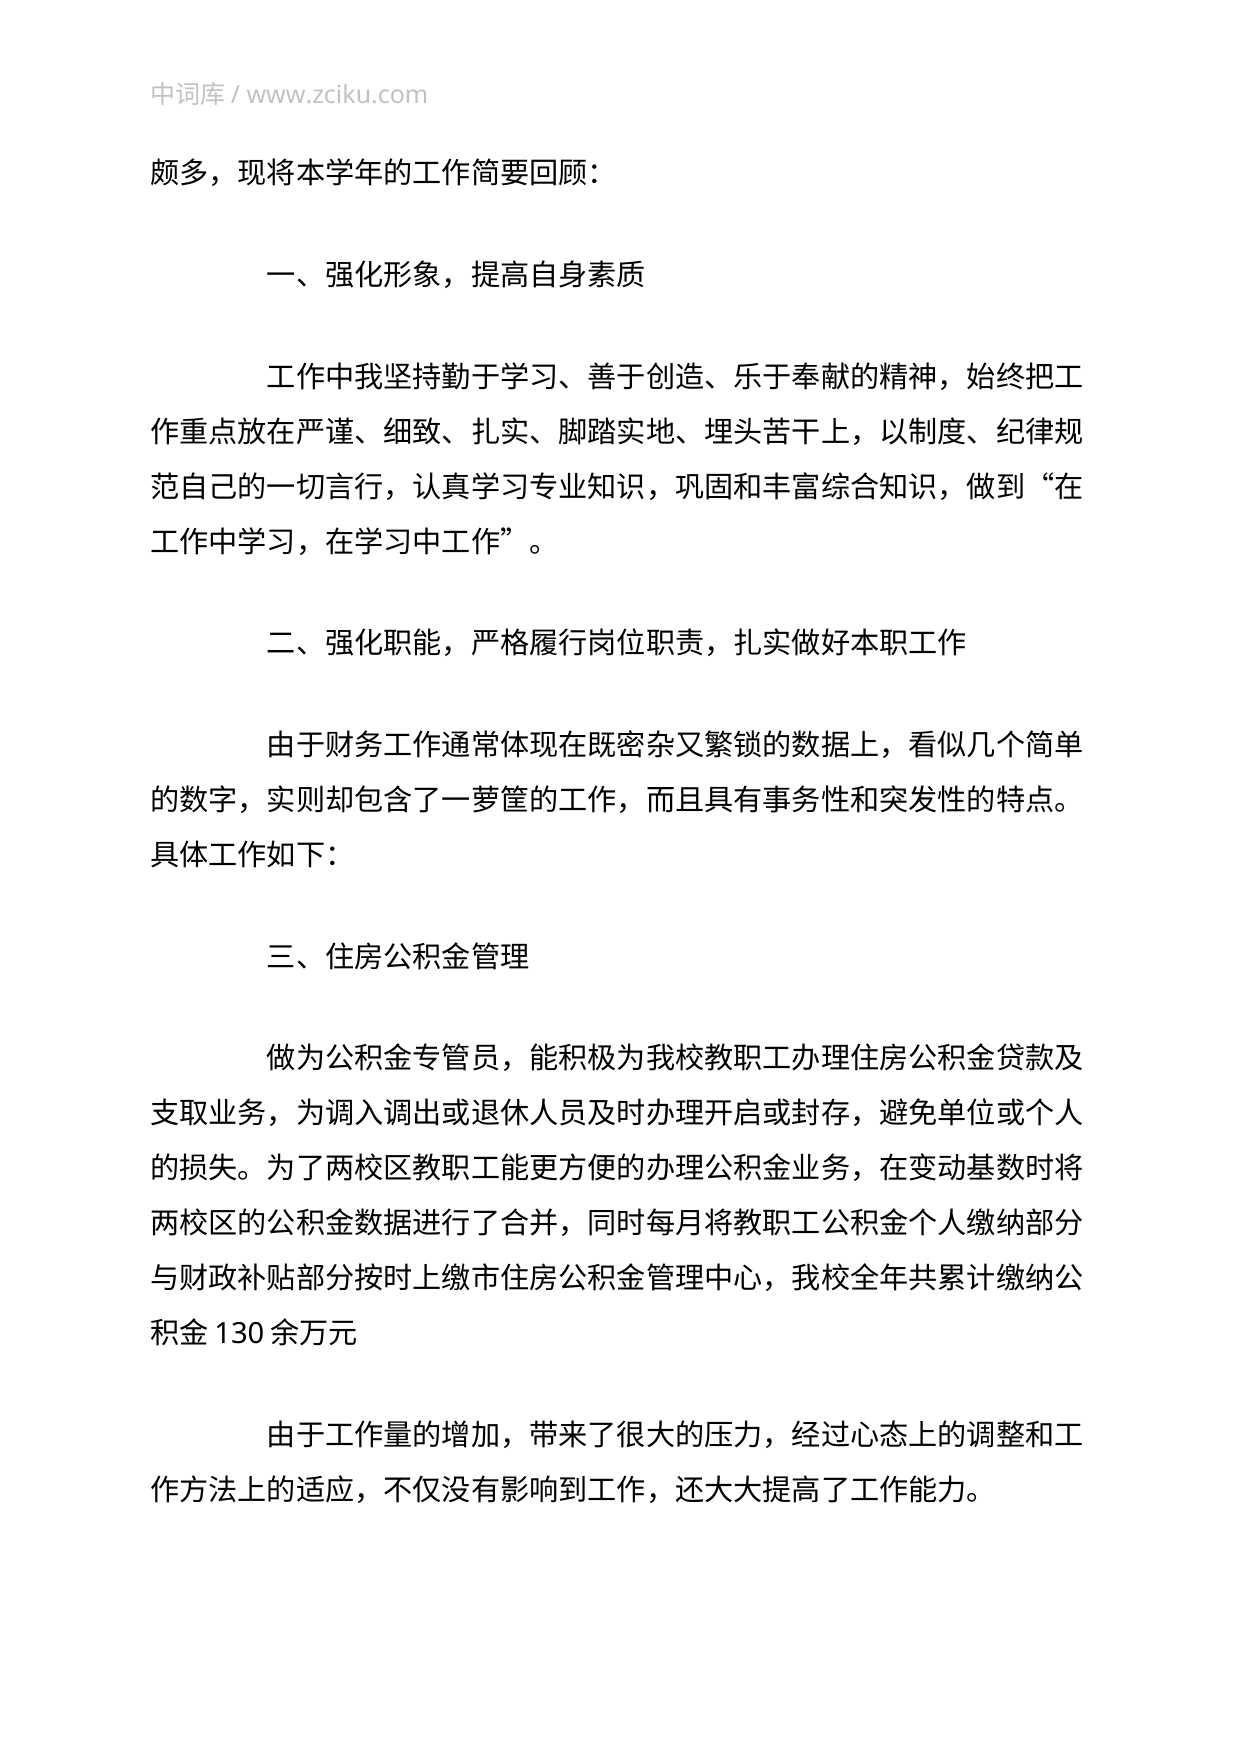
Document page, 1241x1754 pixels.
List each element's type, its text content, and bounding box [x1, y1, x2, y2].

text 工作中我坚持勤于学习、善于创造、乐于奉献的精神，始终把工作重点放在严谨、细致、扎实、脚踏实地、埋头苦干上，以制度、纪律规范自己的一切言行，认真学习专业知识，巩固和丰富综合知识，做到“在工作中学习，在学习中工作”。 [150, 353, 1090, 561]
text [150, 150, 1090, 192]
text 三、住房公积金管理 [150, 933, 1090, 976]
text 由于财务工作通常体现在既密杂又繁锁的数据上，看似几个简单的数字，实则却包含了一萝筐的工作，而且具有事务性和突发性的特点。具体工作如下： [150, 722, 1090, 874]
text 二、强化职能，严格履行岗位职责，扎实做好本职工作 [150, 620, 1090, 662]
text 一、强化形象，提高自身素质 [150, 252, 1090, 294]
text 由于工作量的增加，带来了很大的压力，经过心态上的调整和工作方法上的适应，不仅没有影响到工作，还大大提高了工作能力。 [150, 1412, 1090, 1509]
text 做为公积金专管员，能积极为我校教职工办理住房公积金贷款及支取业务，为调入调出或退休人员及时办理开启或封存，避免单位或个人的损失。为了两校区教职工能更方便的办理公积金业务，在变动基数时将两校区的公积金数据进行了合并，同时每月将教职工公积金个人缴纳部分与财政补贴部分按时上缴市住房公积金管理中心，我校全年共累计缴纳公积金130余万元 [150, 1035, 1090, 1352]
